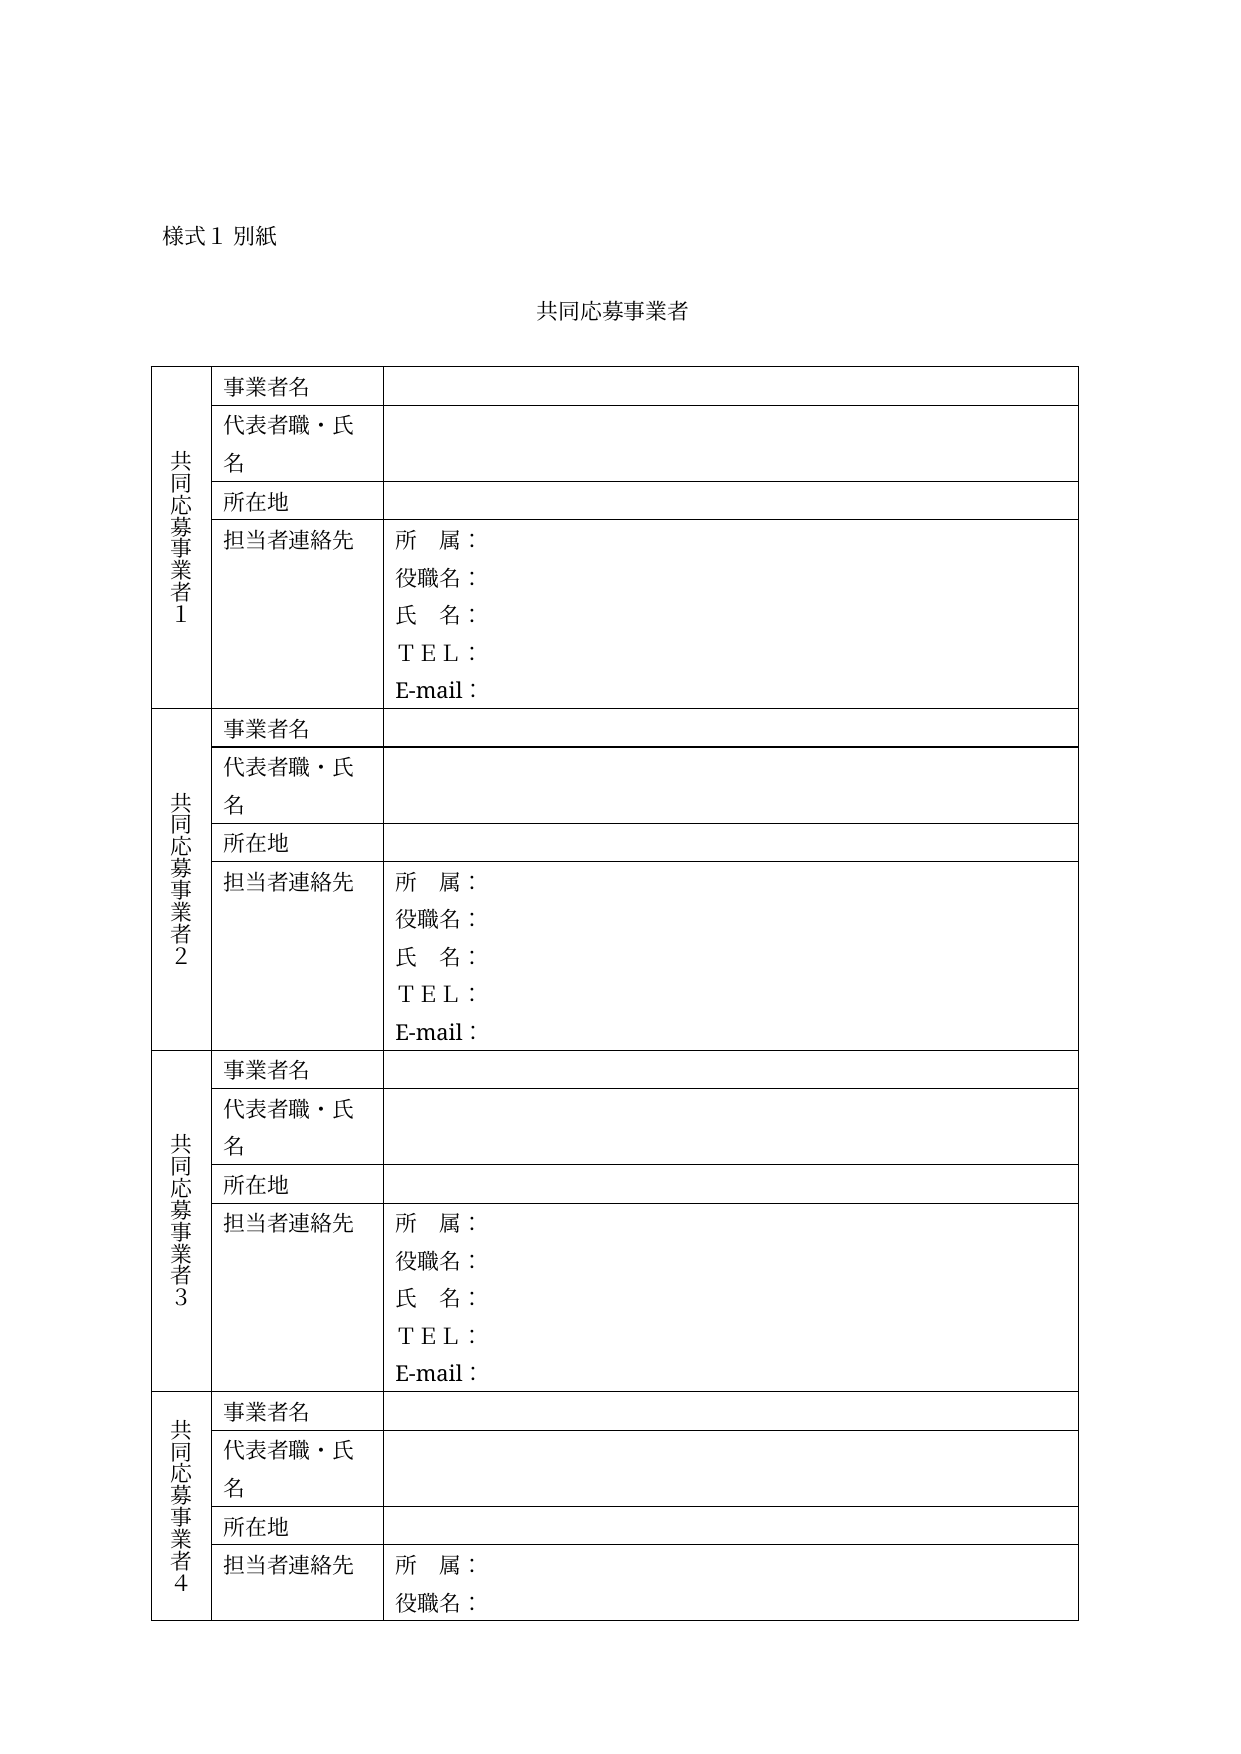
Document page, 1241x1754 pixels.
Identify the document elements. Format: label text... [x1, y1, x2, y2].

table_cell [384, 1165, 1078, 1203]
table_cell 担当者連絡先 [212, 1545, 383, 1620]
table_cell 共同応募事業者２ [152, 709, 211, 1049]
table_cell 代表者職・氏名 [212, 748, 383, 822]
table_cell [384, 824, 1078, 861]
table_cell 事業者名 [212, 1051, 383, 1088]
table_cell 代表者職・氏名 [212, 1431, 383, 1506]
table_cell 所 属： 役職名： 氏 名： ＴＥＬ： E-mail： [384, 862, 1078, 1049]
table_cell [384, 1392, 1078, 1430]
table_cell 担当者連絡先 [212, 520, 383, 708]
table_cell 所在地 [212, 1507, 383, 1544]
table_cell [384, 709, 1078, 746]
text 共同応募事業者 [162, 291, 1063, 329]
table_cell 所 属： 役職名： 氏 名： ＴＥＬ： E-mail： [384, 520, 1078, 708]
table_cell 事業者名 [212, 709, 383, 746]
table_header 共同応募事業者１ [152, 367, 211, 708]
table_cell 事業者名 [212, 1392, 383, 1430]
table_cell 所在地 [212, 482, 383, 519]
table_cell 代表者職・氏名 [212, 1089, 383, 1164]
table_cell 所在地 [212, 1165, 383, 1203]
table_header 事業者名 [212, 367, 383, 405]
table_cell [384, 1431, 1078, 1506]
table_cell [384, 406, 1078, 481]
table_cell 所在地 [212, 824, 383, 861]
table_cell [384, 482, 1078, 519]
text 様式１ 別紙 [162, 216, 1063, 254]
table_cell [384, 748, 1078, 822]
table_cell 担当者連絡先 [212, 1204, 383, 1391]
table_cell 共同応募事業者４ [152, 1392, 211, 1620]
table_cell 担当者連絡先 [212, 862, 383, 1049]
table_cell 代表者職・氏名 [212, 406, 383, 481]
table_header [384, 367, 1078, 405]
table_cell [384, 1507, 1078, 1544]
table_cell [384, 1089, 1078, 1164]
table_cell 共同応募事業者３ [152, 1051, 211, 1391]
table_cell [384, 1545, 1078, 1620]
table_cell 所 属： 役職名： 氏 名： ＴＥＬ： E-mail： [384, 1204, 1078, 1391]
table_cell [384, 1051, 1078, 1088]
